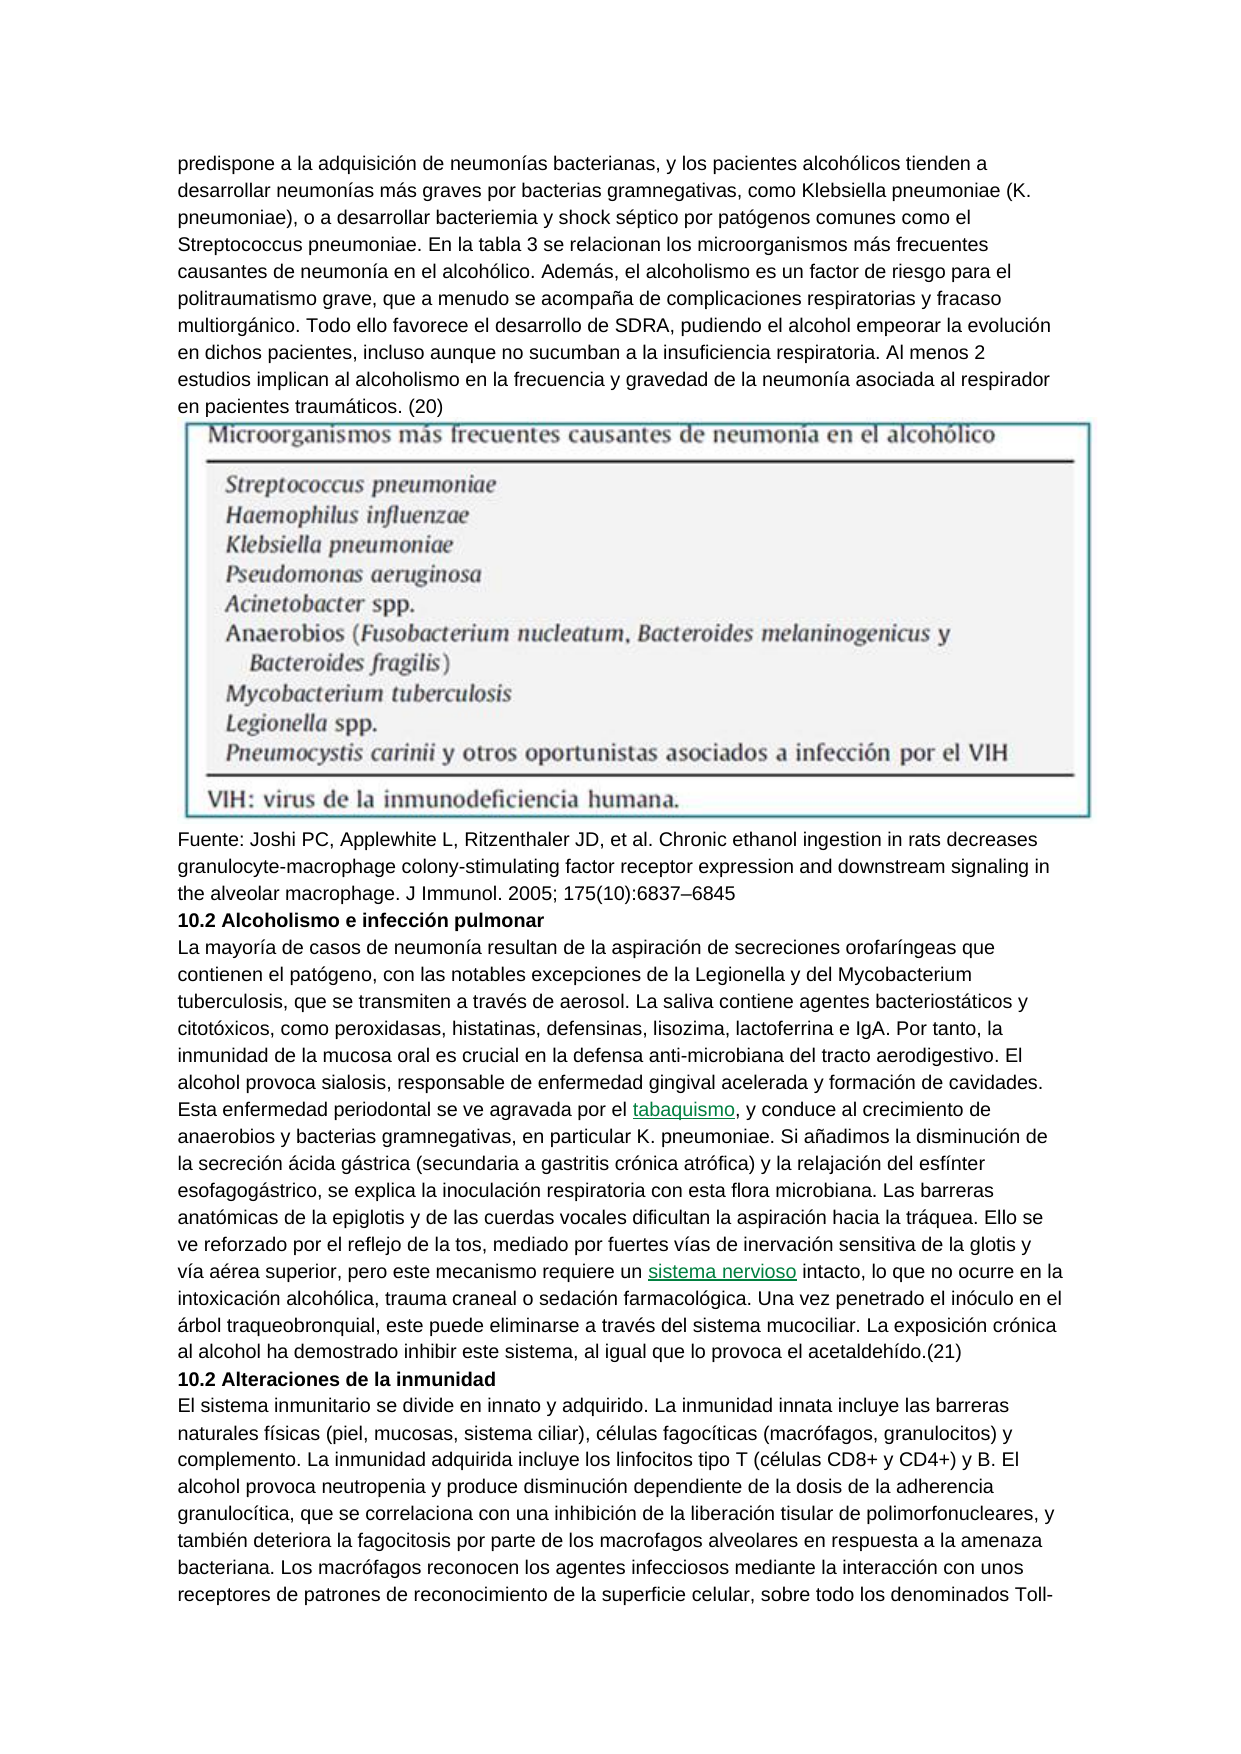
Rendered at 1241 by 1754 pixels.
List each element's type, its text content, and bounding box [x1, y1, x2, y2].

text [177, 148, 1063, 417]
text Fuente: Joshi PC, Applewhite L, Ritzenthaler JD, et al. Chronic ethanol ingestion in rats decreases granulocyte-macrophage colony-stimulating factor receptor expression and downstream signaling in the alveolar macrophage. J Immunol. 2005; 175(10):6837–6845 [177, 824, 1063, 904]
text 10.2 Alcoholismo e infección pulmonar [177, 904, 1063, 931]
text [177, 1390, 1063, 1606]
picture [177, 417, 1098, 824]
text La mayoría de casos de neumonía resultan de la aspiración de secreciones orofaríngeas que contienen el patógeno, con las notables excepciones de la Legionella y del Mycobacterium tuberculosis, que se transmiten a través de aerosol. La saliva contiene agentes bacteriostáticos y citotóxicos, como peroxidasas, histatinas, defensinas, lisozima, lactoferrina e IgA. Por tanto, la inmunidad de la mucosa oral es crucial en la defensa anti-microbiana del tracto aerodigestivo. El alcohol provoca sialosis, responsable de enfermedad gingival acelerada y formación de cavidades. Esta enfermedad periodontal se ve agravada por el tabaquismo, y conduce al crecimiento de anaerobios y bacterias gramnegativas, en particular K. pneumoniae. Si añadimos la disminución de la secreción ácida gástrica (secundaria a gastritis crónica atrófica) y la relajación del esfínter esofagogástrico, se explica la inoculación respiratoria con esta flora microbiana. Las barreras anatómicas de la epiglotis y de las cuerdas vocales dificultan la aspiración hacia la tráquea. Ello se ve reforzado por el reflejo de la tos, mediado por fuertes vías de inervación sensitiva de la glotis y vía aérea superior, pero este mecanismo requiere un sistema nervioso intacto, lo que no ocurre en la intoxicación alcohólica, trauma craneal o sedación farmacológica. Una vez penetrado el inóculo en el árbol traqueobronquial, este puede eliminarse a través del sistema mucociliar. La exposición crónica al alcohol ha demostrado inhibir este sistema, al igual que lo provoca el acetaldehído.(21) [177, 931, 1063, 1363]
text 10.2 Alteraciones de la inmunidad [177, 1363, 1063, 1390]
